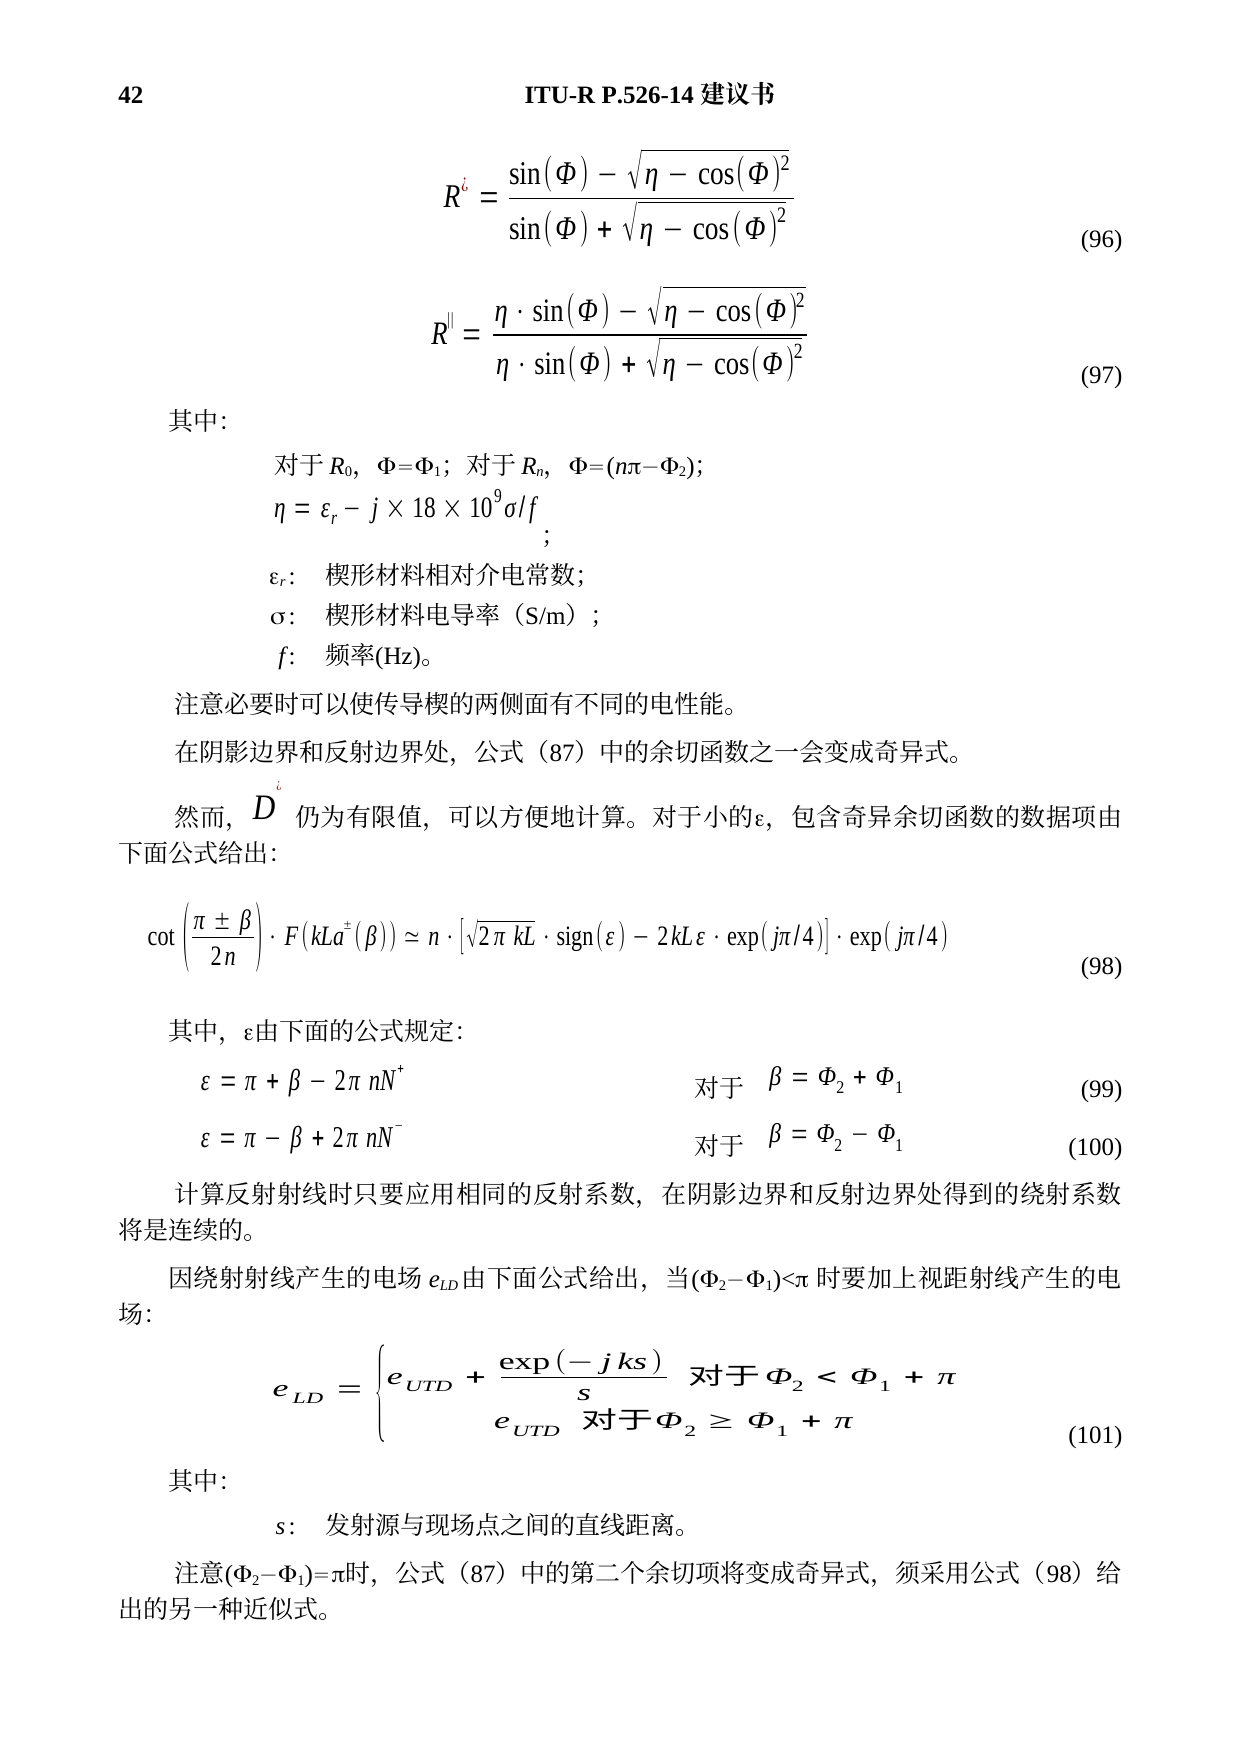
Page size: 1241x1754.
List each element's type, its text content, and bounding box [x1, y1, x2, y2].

text 然而，仍为有限值，可以方便地计算。对于小的，包含奇异余切函数的数据项由下面公式给出： [118, 781, 1122, 869]
text (98) [118, 901, 1122, 980]
text 其中： [118, 401, 1122, 437]
text f : 频率(Hz)。 [118, 636, 1122, 672]
text 其中，由下面的公式规定： [118, 1012, 1122, 1048]
text 对于R0，＝1；对于Rn，＝(n－2)； [118, 445, 1122, 481]
text (97) [118, 285, 1122, 389]
text 注意必要时可以使传导楔的两侧面有不同的电性能。 [118, 684, 1122, 720]
text 其中： [118, 1461, 1122, 1497]
text s : 发射源与现场点之间的直线距离。 [118, 1506, 1122, 1541]
text : 楔形材料电导率（S/m）； [118, 596, 1122, 632]
text 在阴影边界和反射边界处，公式（87）中的余切函数之一会变成奇异式。 [118, 733, 1122, 769]
text 对于 (99) [118, 1060, 1122, 1105]
text r : 楔形材料相对介电常数； [118, 556, 1122, 592]
text 注意(2－1)＝时，公式（87）中的第二个余切项将变成奇异式，须采用公式（98）给出的另一种近似式。 [118, 1554, 1122, 1626]
text 计算反射射线时只要应用相同的反射系数，在阴影边界和反射边界处得到的绕射系数将是连续的。 [118, 1174, 1122, 1246]
text 对于 (100) [118, 1117, 1122, 1162]
text ； [118, 486, 1122, 551]
text (96) [118, 148, 1122, 253]
text (101) [118, 1343, 1122, 1449]
text 因绕射射线产生的电场eLD由下面公式给出，当(2－1)< 时要加上视距射线产生的电场： [118, 1259, 1122, 1331]
